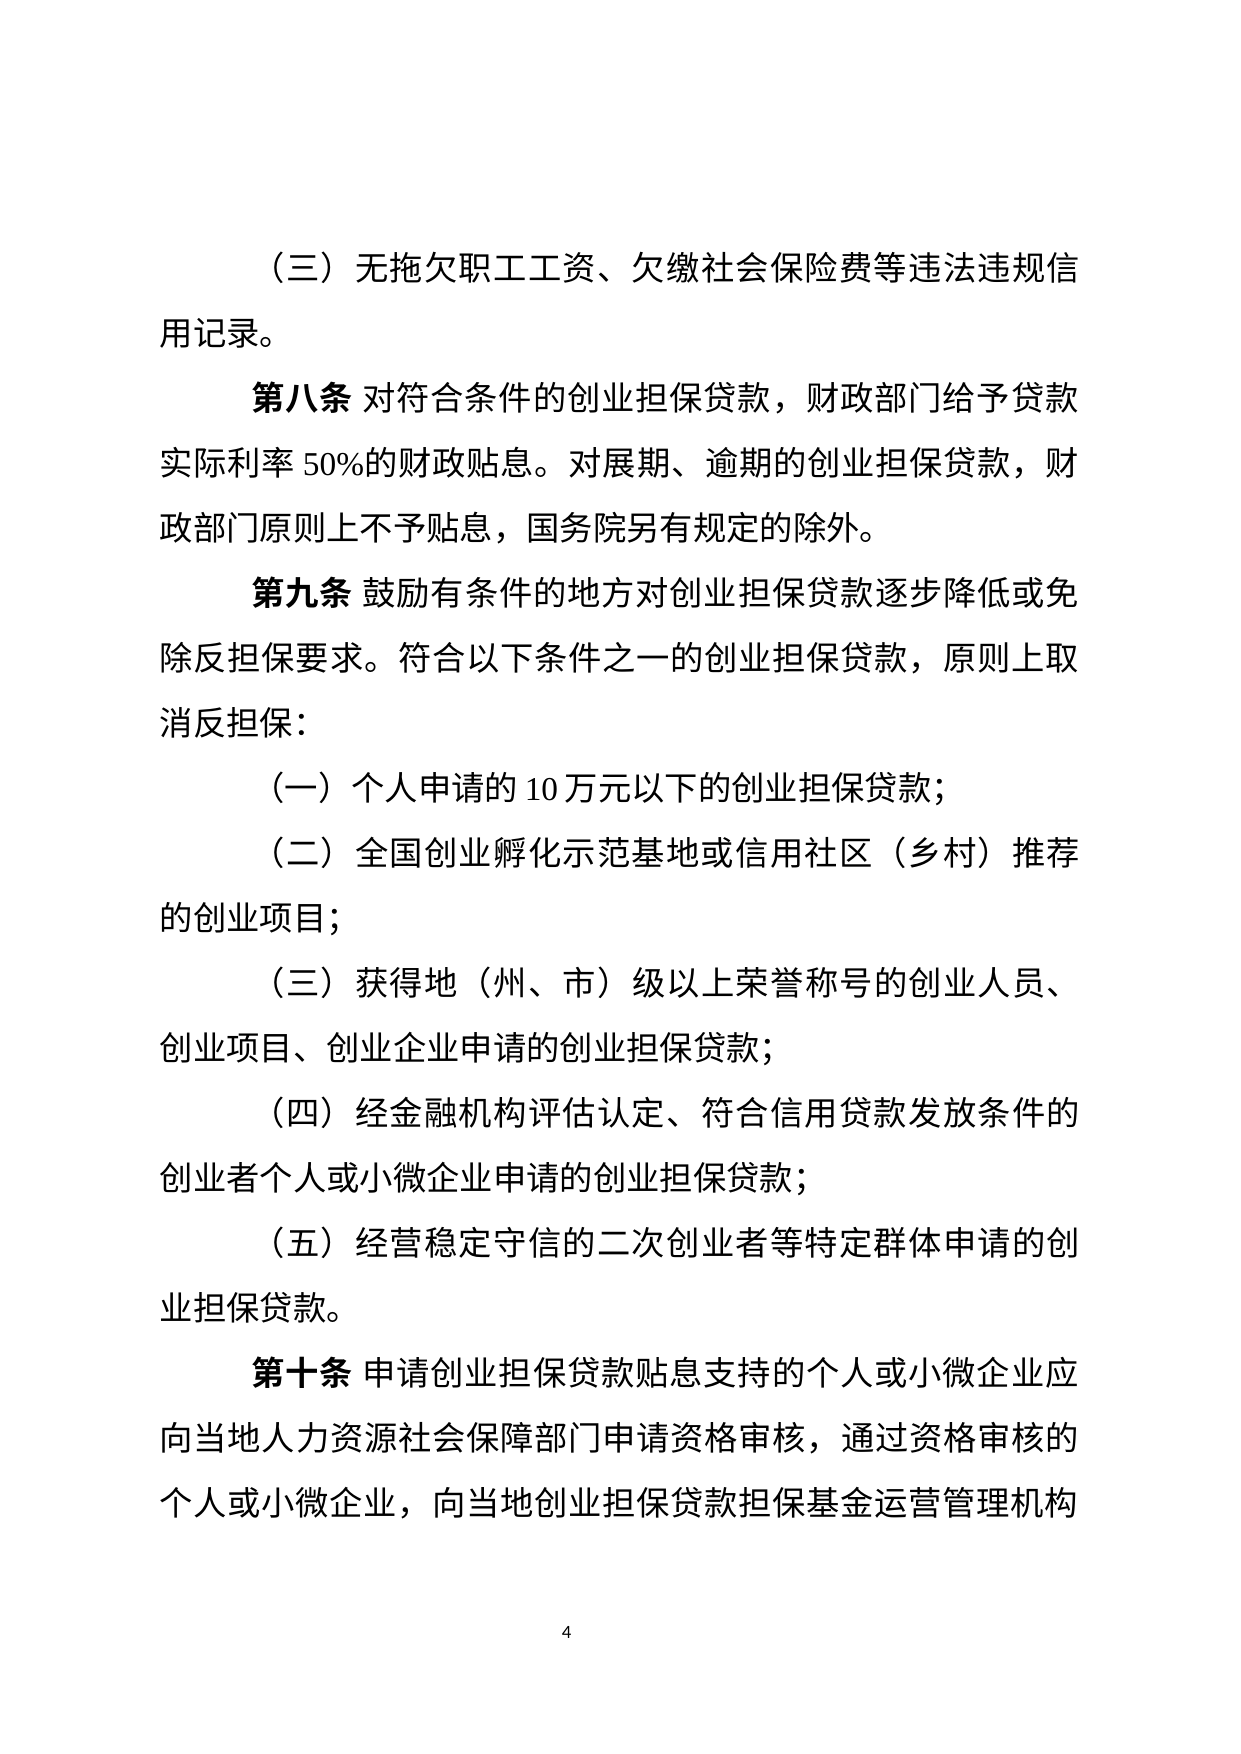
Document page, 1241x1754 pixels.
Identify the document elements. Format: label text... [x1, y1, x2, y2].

text （四）经金融机构评估认定、符合信用贷款发放条件的创业者个人或小微企业申请的创业担保贷款； [159, 1078, 1081, 1208]
text （三）获得地（州、市）级以上荣誉称号的创业人员、创业项目、创业企业申请的创业担保贷款； [159, 948, 1081, 1078]
text （一）个人申请的10万元以下的创业担保贷款； [159, 753, 1081, 818]
text 第八条 对符合条件的创业担保贷款，财政部门给予贷款实际利率50%的财政贴息。对展期、逾期的创业担保贷款，财政部门原则上不予贴息，国务院另有规定的除外。 [159, 363, 1081, 558]
text （二）全国创业孵化示范基地或信用社区（乡村）推荐的创业项目； [159, 818, 1081, 948]
text 第九条 鼓励有条件的地方对创业担保贷款逐步降低或免除反担保要求。符合以下条件之一的创业担保贷款，原则上取消反担保： [159, 558, 1081, 753]
text （五）经营稳定守信的二次创业者等特定群体申请的创业担保贷款。 [159, 1208, 1081, 1338]
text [159, 1338, 1081, 1533]
text （三）无拖欠职工工资、欠缴社会保险费等违法违规信用记录。 [159, 233, 1081, 363]
